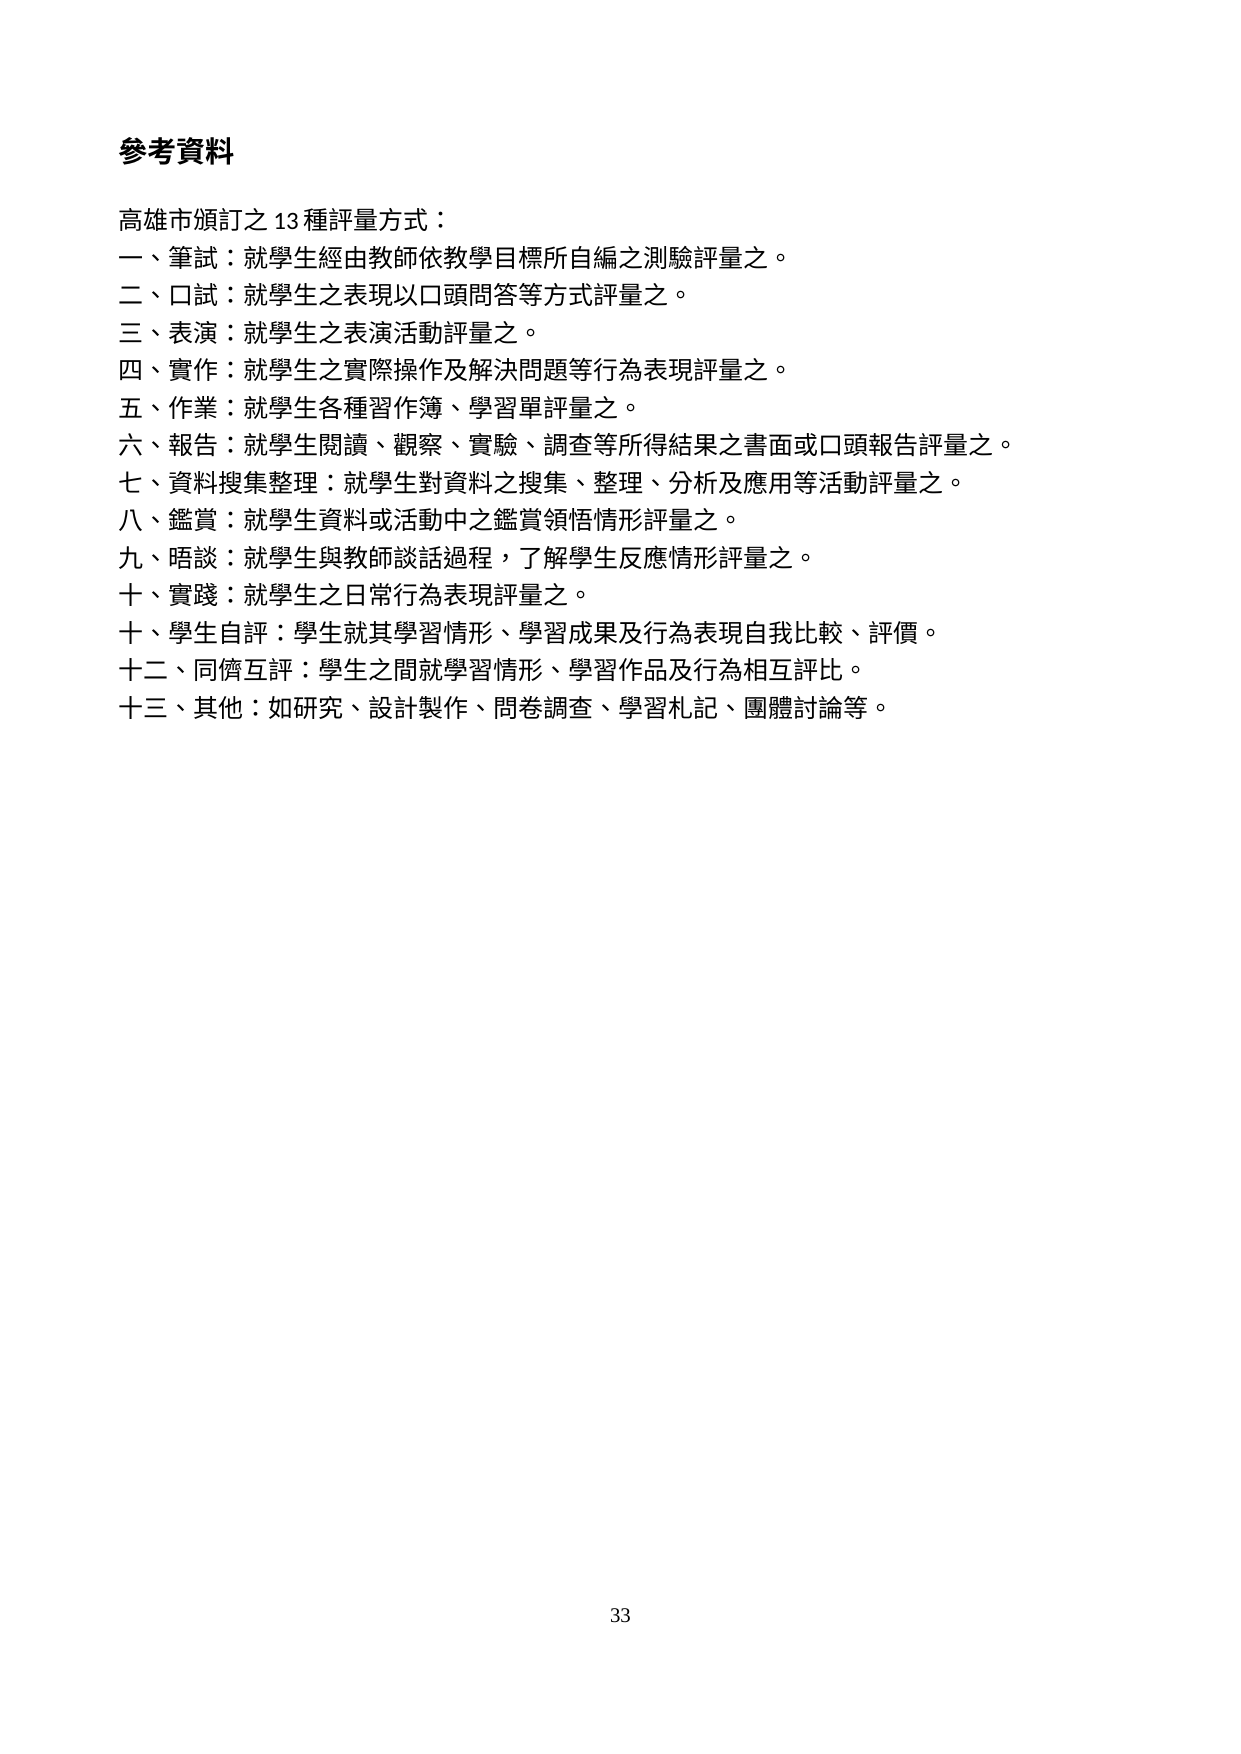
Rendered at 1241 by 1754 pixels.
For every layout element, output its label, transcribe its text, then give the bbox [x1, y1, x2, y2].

text 參考資料 [118, 129, 1122, 171]
text 高雄市頒訂之13種評量方式： 一、筆試：就學生經由教師依教學目標所自編之測驗評量之。 二、口試：就學生之表現以口頭問答等方式評量之。 三、表演：就學生之表演活動評量之。 四、實作：就學生之實際操作及解決問題等行為表現評量之。 五、作業：就學生各種習作簿、學習單評量之。 六、報告：就學生閱讀、觀察、實驗、調查等所得結果之書面或口頭報告評量之。 七、資料搜集整理：就學生對資料之搜集、整理、分析及應用等活動評量之。 八、鑑賞：就學生資料或活動中之鑑賞領悟情形評量之。 九、晤談：就學生與教師談話過程，了解學生反應情形評量之。 十、實踐：就學生之日常行為表現評量之。 十、學生自評：學生就其學習情形、學習成果及行為表現自我比較、評價。 十二、同儕互評：學生之間就學習情形、學習作品及行為相互評比。 十三、其他：如研究、設計製作、問卷調查、學習札記、團體討論等。 [118, 200, 1122, 762]
